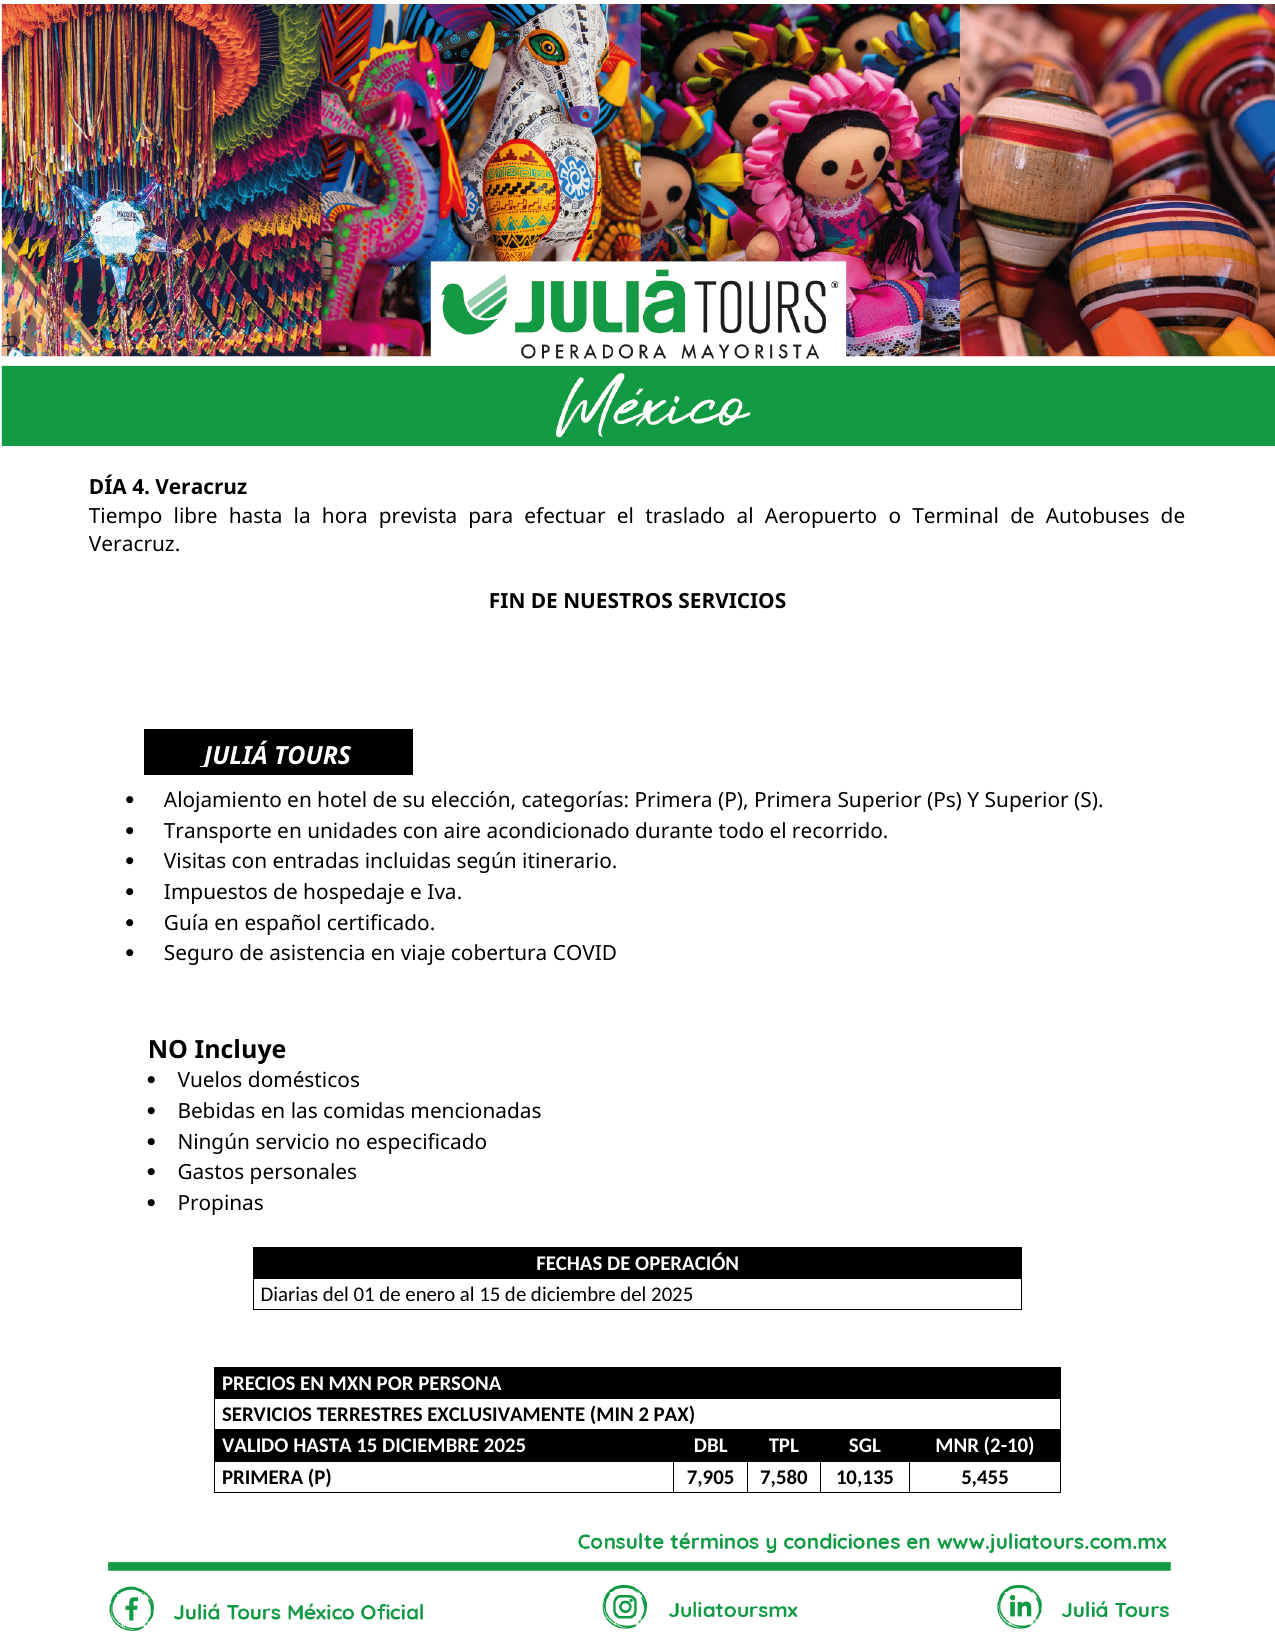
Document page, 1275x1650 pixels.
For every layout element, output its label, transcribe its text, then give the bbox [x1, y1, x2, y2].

list Visitas con entradas incluidas según itinerario. [126, 847, 1186, 875]
table_cell Diarias del 01 de enero al 15 de diciembre del 2025 [254, 1279, 1021, 1309]
table_cell MNR (2-10) [910, 1430, 1060, 1461]
table_header FECHAS DE OPERACIÓN [254, 1248, 1021, 1278]
list Impuestos de hospedaje e Iva. [126, 877, 1186, 906]
table_cell 7,905 [674, 1462, 747, 1492]
list Vuelos domésticos [148, 1066, 1186, 1094]
text DÍA 4. Veracruz [89, 472, 1186, 501]
list Ningún servicio no especificado [148, 1127, 1186, 1155]
table_cell VALIDO HASTA 15 DICIEMBRE 2025 [215, 1430, 673, 1461]
list Propinas [148, 1188, 1186, 1217]
table_cell DBL [674, 1430, 747, 1461]
list Alojamiento en hotel de su elección, categorías: Primera (P), Primera Superior (Ps) Y Superior (S). [126, 785, 1186, 814]
text NO Incluye [148, 1032, 1186, 1066]
picture [1, 3, 1275, 1650]
list Seguro de asistencia en viaje cobertura COVID [126, 938, 1186, 967]
text FIN DE NUESTROS SERVICIOS [89, 586, 1186, 615]
list Guía en español certificado. [126, 908, 1186, 936]
list Gastos personales [148, 1157, 1186, 1186]
table_cell SERVICIOS TERRESTRES EXCLUSIVAMENTE (MIN 2 PAX) [215, 1399, 1060, 1429]
text Tiempo libre hasta la hora prevista para efectuar el traslado al Aeropuerto o Terminal de Autobuses de Veracruz. [89, 501, 1186, 558]
table_cell PRIMERA (P) [215, 1462, 673, 1492]
table_cell SGL [821, 1430, 909, 1461]
table_cell 10,135 [821, 1462, 909, 1492]
list Bebidas en las comidas mencionadas [148, 1096, 1186, 1125]
table_header PRECIOS EN MXN POR PERSONA [215, 1368, 1060, 1398]
table_cell 7,580 [748, 1462, 820, 1492]
table_cell 5,455 [910, 1462, 1060, 1492]
table_cell TPL [748, 1430, 820, 1461]
list Transporte en unidades con aire acondicionado durante todo el recorrido. [126, 816, 1186, 844]
